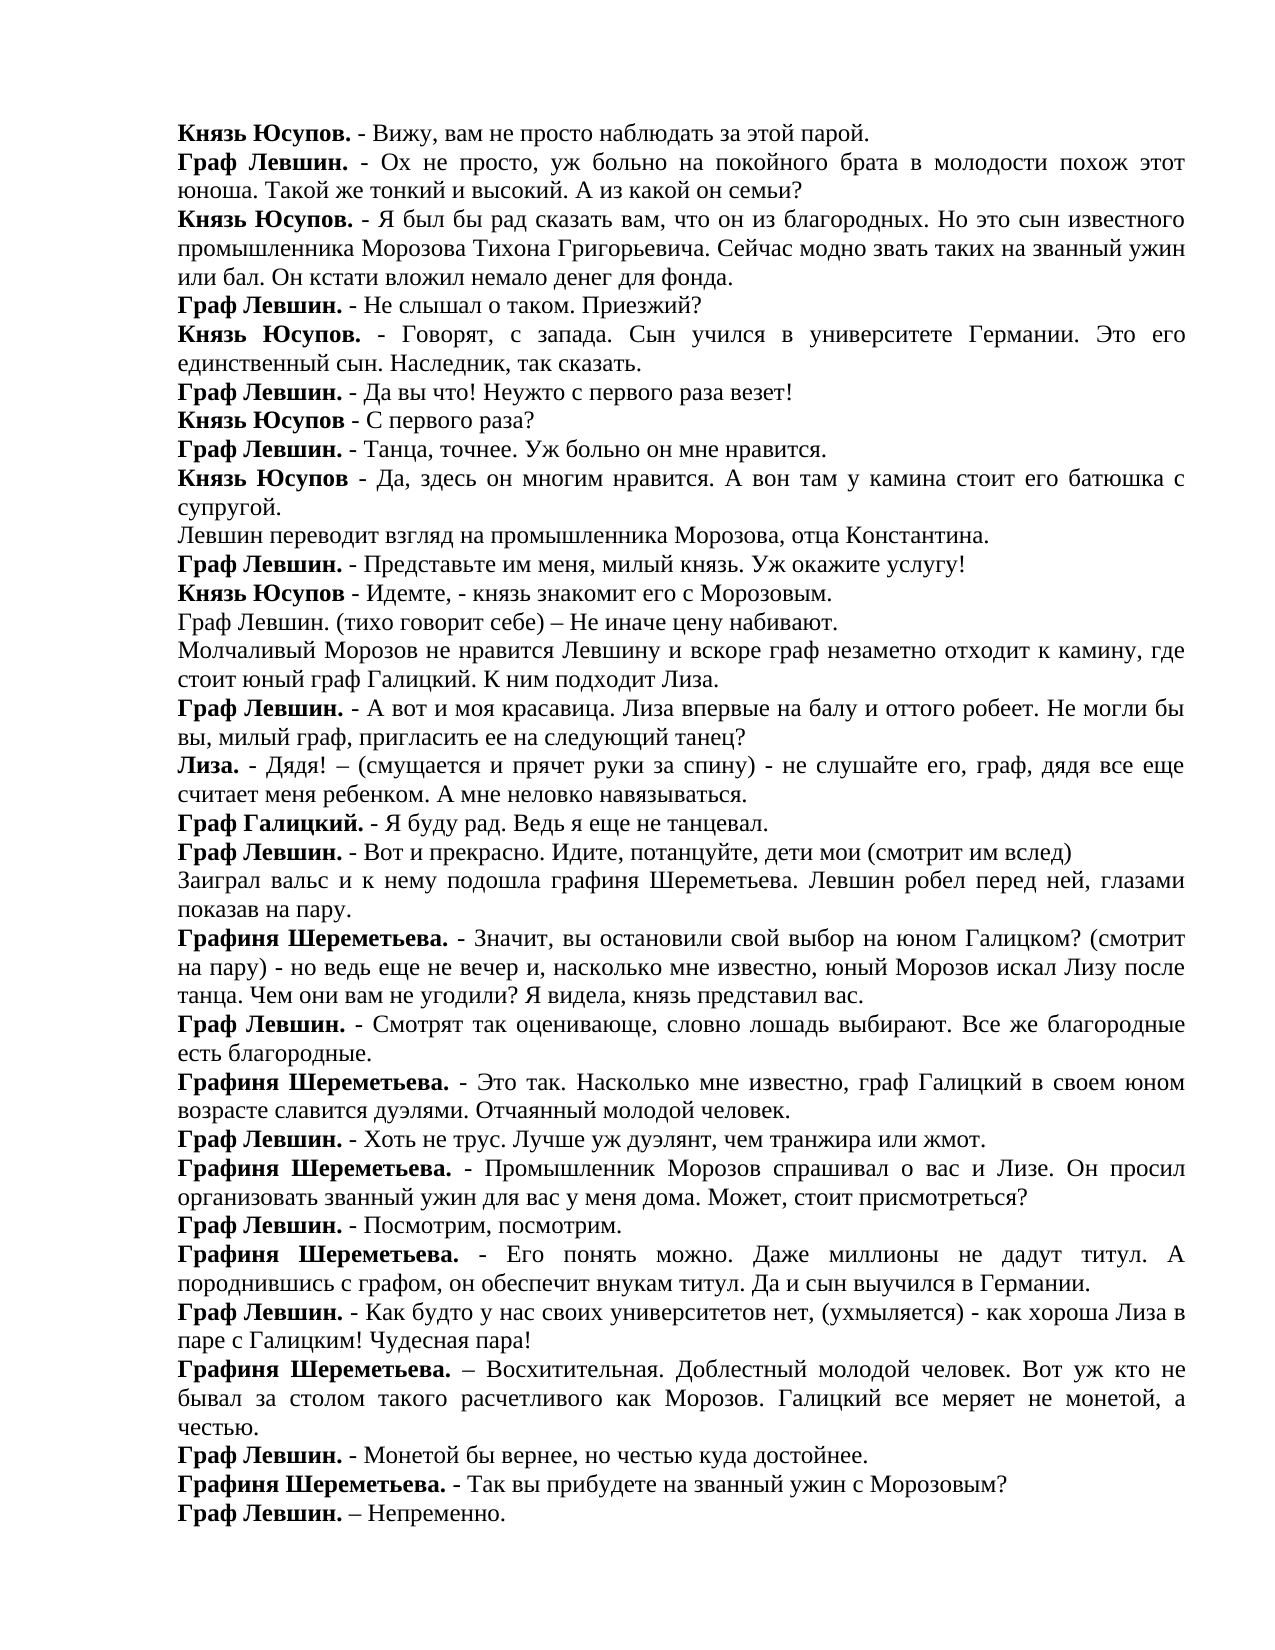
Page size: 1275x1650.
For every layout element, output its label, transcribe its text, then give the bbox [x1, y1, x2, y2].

text Граф Левшин. – Непременно. [177, 1498, 1186, 1527]
text Князь Юсупов. - Вижу, вам не просто наблюдать за этой парой. [177, 118, 1186, 147]
text Левшин переводит взгляд на промышленника Морозова, отца Константина. [177, 521, 1186, 549]
text Граф Левшин. - Танца, точнее. Уж больно он мне нравится. [177, 434, 1186, 463]
text Графиня Шереметьева. - Значит, вы остановили свой выбор на юном Галицком? (смотрит на пару) - но ведь еще не вечер и, насколько мне известно, юный Морозов искал Лизу после танца. Чем они вам не угодили? Я видела, князь представил вас. [177, 923, 1186, 1009]
text Граф Левшин. (тихо говорит себе) – Не иначе цену набивают. [177, 607, 1186, 636]
text Князь Юсупов - С первого раза? [177, 406, 1186, 434]
text Граф Левшин. - Ох не просто, уж больно на покойного брата в молодости похож этот юноша. Такой же тонкий и высокий. А из какой он семьи? [177, 147, 1186, 204]
text Князь Юсупов. - Говорят, с запада. Сын учился в университете Германии. Это его единственный сын. Наследник, так сказать. [177, 319, 1186, 377]
text Графиня Шереметьева. - Это так. Насколько мне известно, граф Галицкий в своем юном возрасте славится дуэлями. Отчаянный молодой человек. [177, 1067, 1186, 1124]
text Графиня Шереметьева. - Так вы прибудете на званный ужин с Морозовым? [177, 1469, 1186, 1498]
text Граф Левшин. - Смотрят так оценивающе, словно лошадь выбирают. Все же благородные есть благородные. [177, 1009, 1186, 1067]
text Граф Левшин. - Хоть не трус. Лучше уж дуэлянт, чем транжира или жмот. [177, 1124, 1186, 1153]
text Граф Левшин. - Посмотрим, посмотрим. [177, 1211, 1186, 1239]
text Графиня Шереметьева. - Промышленник Морозов спрашивал о вас и Лизе. Он просил организовать званный ужин для вас у меня дома. Может, стоит присмотреться? [177, 1153, 1186, 1211]
text Лиза. - Дядя! – (смущается и прячет руки за спину) - не слушайте его, граф, дядя все еще считает меня ребенком. А мне неловко навязываться. [177, 751, 1186, 808]
text Заиграл вальс и к нему подошла графиня Шереметьева. Левшин робел перед ней, глазами показав на пару. [177, 866, 1186, 923]
text Графиня Шереметьева. - Его понять можно. Даже миллионы не дадут титул. А породнившись с графом, он обеспечит внукам титул. Да и сын выучился в Германии. [177, 1239, 1186, 1297]
text Граф Левшин. - Вот и прекрасно. Идите, потанцуйте, дети мои (смотрит им вслед) [177, 837, 1186, 866]
text Князь Юсупов - Да, здесь он многим нравится. А вон там у камина стоит его батюшка с супругой. [177, 463, 1186, 521]
text Граф Левшин. - Монетой бы вернее, но честью куда достойнее. [177, 1441, 1186, 1469]
text Граф Левшин. - А вот и моя красавица. Лиза впервые на балу и оттого робеет. Не могли бы вы, милый граф, пригласить ее на следующий танец? [177, 693, 1186, 751]
text Графиня Шереметьева. – Восхитительная. Доблестный молодой человек. Вот уж кто не бывал за столом такого расчетливого как Морозов. Галицкий все меряет не монетой, а честью. [177, 1354, 1186, 1441]
text Граф Левшин. - Представьте им меня, милый князь. Уж окажите услугу! [177, 549, 1186, 578]
text Граф Левшин. - Да вы что! Неужто с первого раза везет! [177, 377, 1186, 406]
text Князь Юсупов. - Я был бы рад сказать вам, что он из благородных. Но это сын известного промышленника Морозова Тихона Григорьевича. Сейчас модно звать таких на званный ужин или бал. Он кстати вложил немало денег для фонда. [177, 204, 1186, 291]
text Граф Левшин. - Не слышал о таком. Приезжий? [177, 291, 1186, 319]
text Князь Юсупов - Идемте, - князь знакомит его с Морозовым. [177, 578, 1186, 607]
text Граф Левшин. - Как будто у нас своих университетов нет, (ухмыляется) - как хороша Лиза в паре с Галицким! Чудесная пара! [177, 1297, 1186, 1354]
text Молчаливый Морозов не нравится Левшину и вскоре граф незаметно отходит к камину, где стоит юный граф Галицкий. К ним подходит Лиза. [177, 636, 1186, 693]
text Граф Галицкий. - Я буду рад. Ведь я еще не танцевал. [177, 808, 1186, 837]
